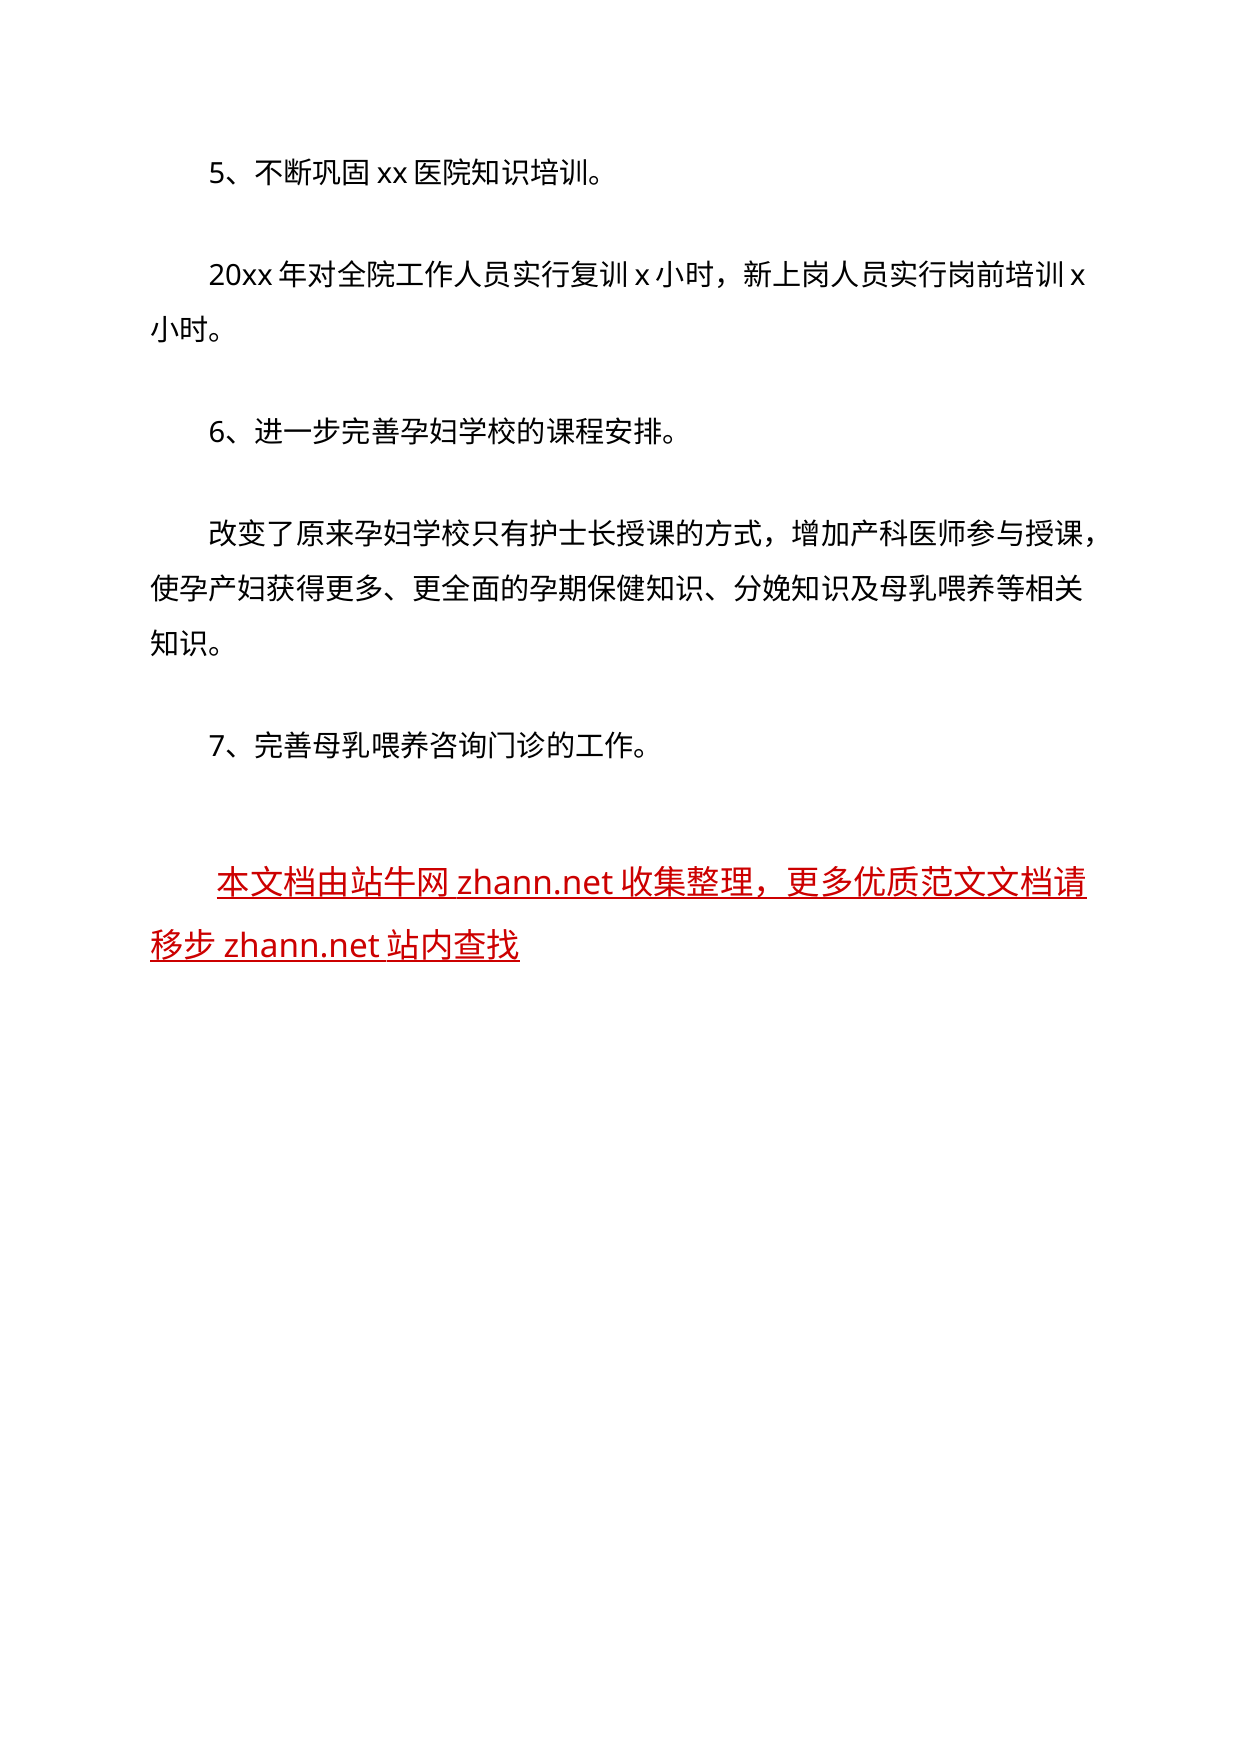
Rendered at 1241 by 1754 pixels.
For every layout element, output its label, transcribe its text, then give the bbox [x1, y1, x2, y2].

text 改变了原来孕妇学校只有护士长授课的方式，增加产科医师参与授课，使孕产妇获得更多、更全面的孕期保健知识、分娩知识及母乳喂养等相关知识。 [150, 511, 1090, 663]
text 6、进一步完善孕妇学校的课程安排。 [150, 409, 1090, 451]
text 7、完善母乳喂养咨询门诊的工作。 [150, 722, 1090, 765]
text 本文档由站牛网zhann.net收集整理，更多优质范文文档请移步zhann.net站内查找 [150, 856, 1090, 967]
text 20xx年对全院工作人员实行复训x小时，新上岗人员实行岗前培训x小时。 [150, 252, 1090, 349]
text 5、不断巩固xx医院知识培训。 [150, 150, 1090, 192]
